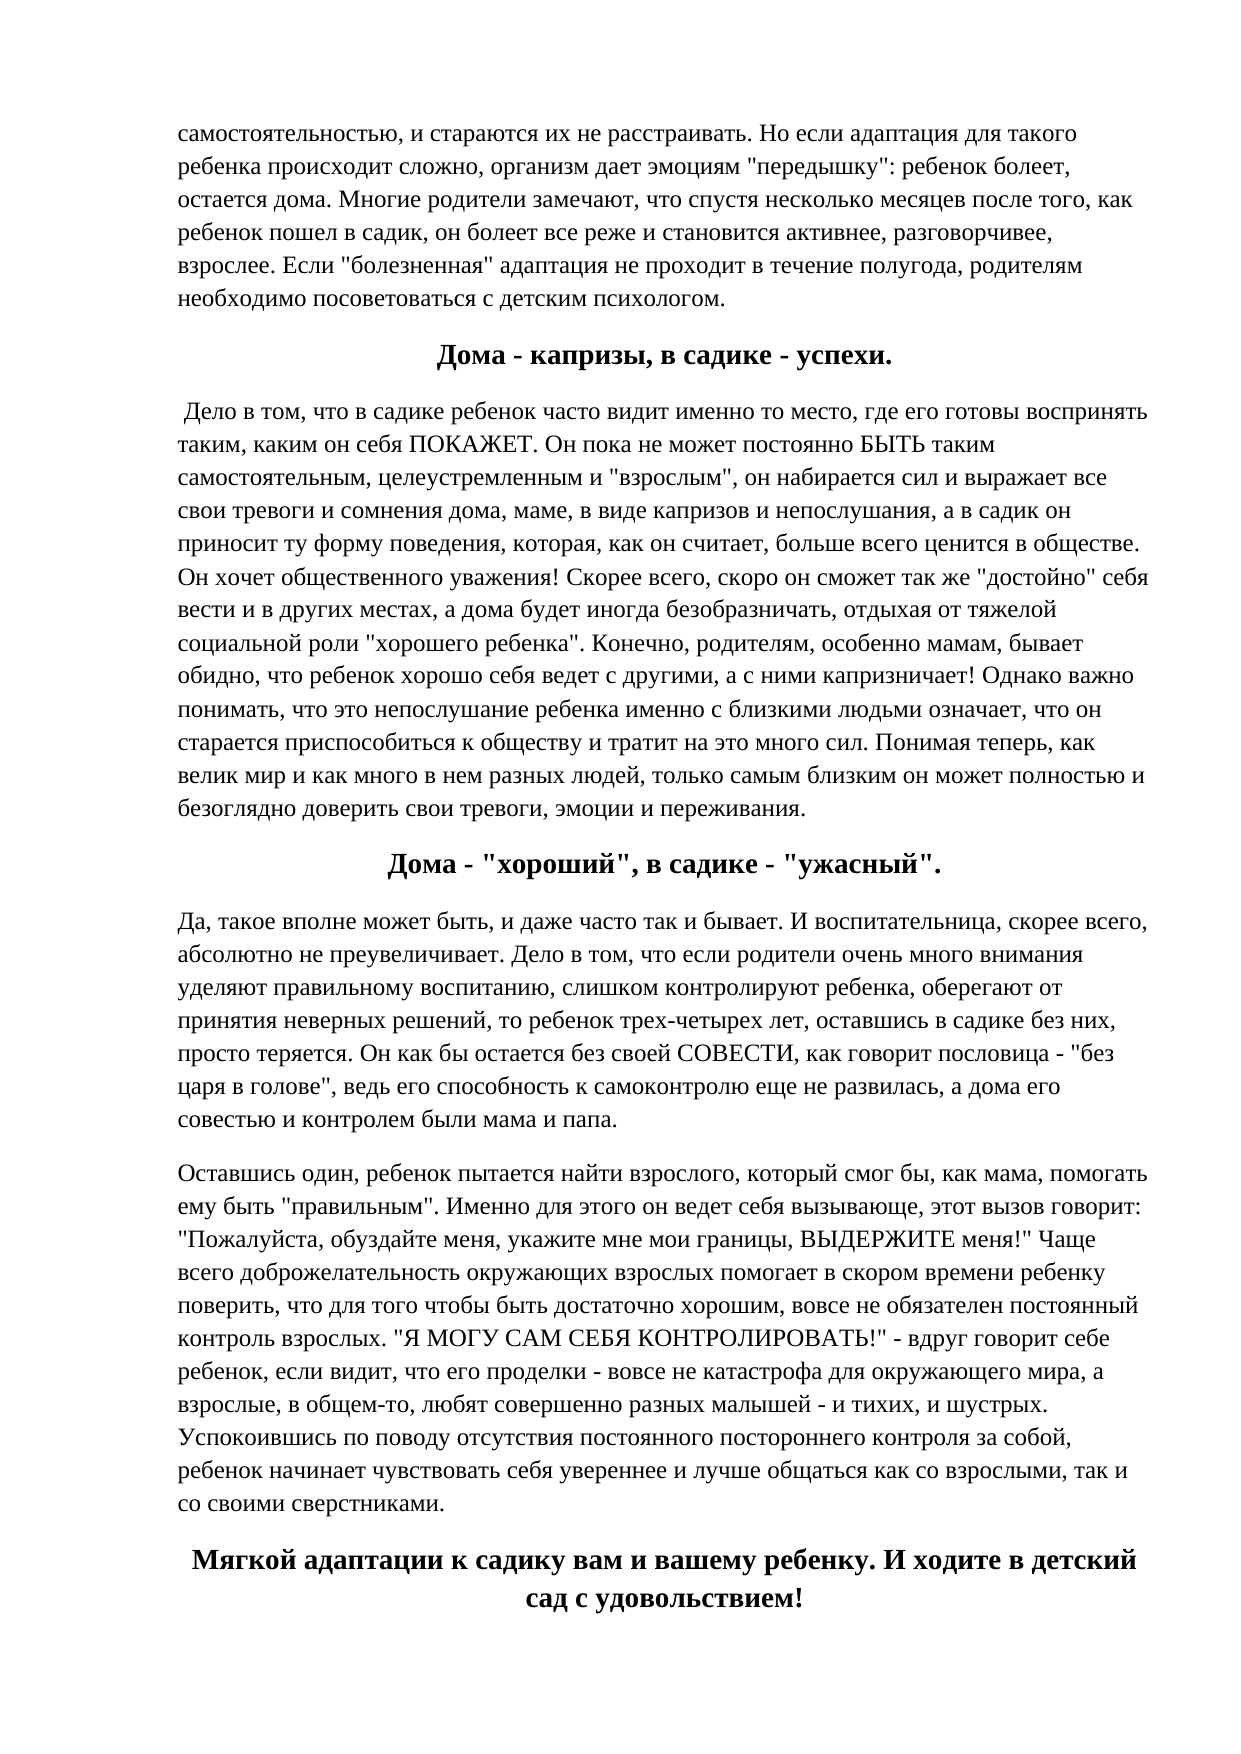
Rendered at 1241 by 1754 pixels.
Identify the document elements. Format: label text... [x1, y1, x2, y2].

text Дома - "хороший", в садике - "ужасный". [177, 847, 1152, 880]
text Да, такое вполне может быть, и даже часто так и бывает. И воспитательница, скорее всего, абсолютно не преувеличивает. Дело в том, что если родители очень много внимания уделяют правильному воспитанию, слишком контролируют ребенка, оберегают от принятия неверных решений, то ребенок трех-четырех лет, оставшись в садике без них, просто теряется. Он как бы остается без своей СОВЕСТИ, как говорит пословица - "без царя в голове", ведь его способность к самоконтролю еще не развилась, а дома его совестью и контролем были мама и папа. [177, 906, 1152, 1133]
text Оставшись один, ребенок пытается найти взрослого, который смог бы, как мама, помогать ему быть "правильным". Именно для этого он ведет себя вызывающе, этот вызов говорит: "Пожалуйста, обуздайте меня, укажите мне мои границы, ВЫДЕРЖИТЕ меня!" Чаще всего доброжелательность окружающих взрослых помогает в скором времени ребенку поверить, что для того чтобы быть достаточно хорошим, вовсе не обязателен постоянный контроль взрослых. "Я МОГУ САМ СЕБЯ КОНТРОЛИРОВАТЬ!" - вдруг говорит себе ребенок, если видит, что его проделки - вовсе не катастрофа для окружающего мира, а взрослые, в общем-то, любят совершенно разных малышей - и тихих, и шустрых. Успокоившись по поводу отсутствия постоянного постороннего контроля за собой, ребенок начинает чувствовать себя увереннее и лучше общаться как со взрослыми, так и со своими сверстниками. [177, 1158, 1152, 1517]
text Дома - капризы, в садике - успехи. [177, 337, 1152, 371]
text Дело в том, что в садике ребенок часто видит именно то место, где его готовы воспринять таким, каким он себя ПОКАЖЕТ. Он пока не может постоянно БЫТЬ таким самостоятельным, целеустремленным и "взрослым", он набирается сил и выражает все свои тревоги и сомнения дома, маме, в виде капризов и непослушания, а в садик он приносит ту форму поведения, которая, как он считает, больше всего ценится в обществе. Он хочет общественного уважения! Скорее всего, скоро он сможет так же "достойно" себя вести и в других местах, а дома будет иногда безобразничать, отдыхая от тяжелой социальной роли "хорошего ребенка". Конечно, родителям, особенно мамам, бывает обидно, что ребенок хорошо себя ведет с другими, а с ними капризничает! Однако важно понимать, что это непослушание ребенка именно с близкими людьми означает, что он старается приспособиться к обществу и тратит на это много сил. Понимая теперь, как велик мир и как много в нем разных людей, только самым близким он может полностью и безоглядно доверить свои тревоги, эмоции и переживания. [177, 396, 1152, 821]
text Мягкой адаптации к садику вам и вашему ребенку. И ходите в детский сад с удовольствием! [177, 1542, 1152, 1614]
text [177, 118, 1152, 312]
